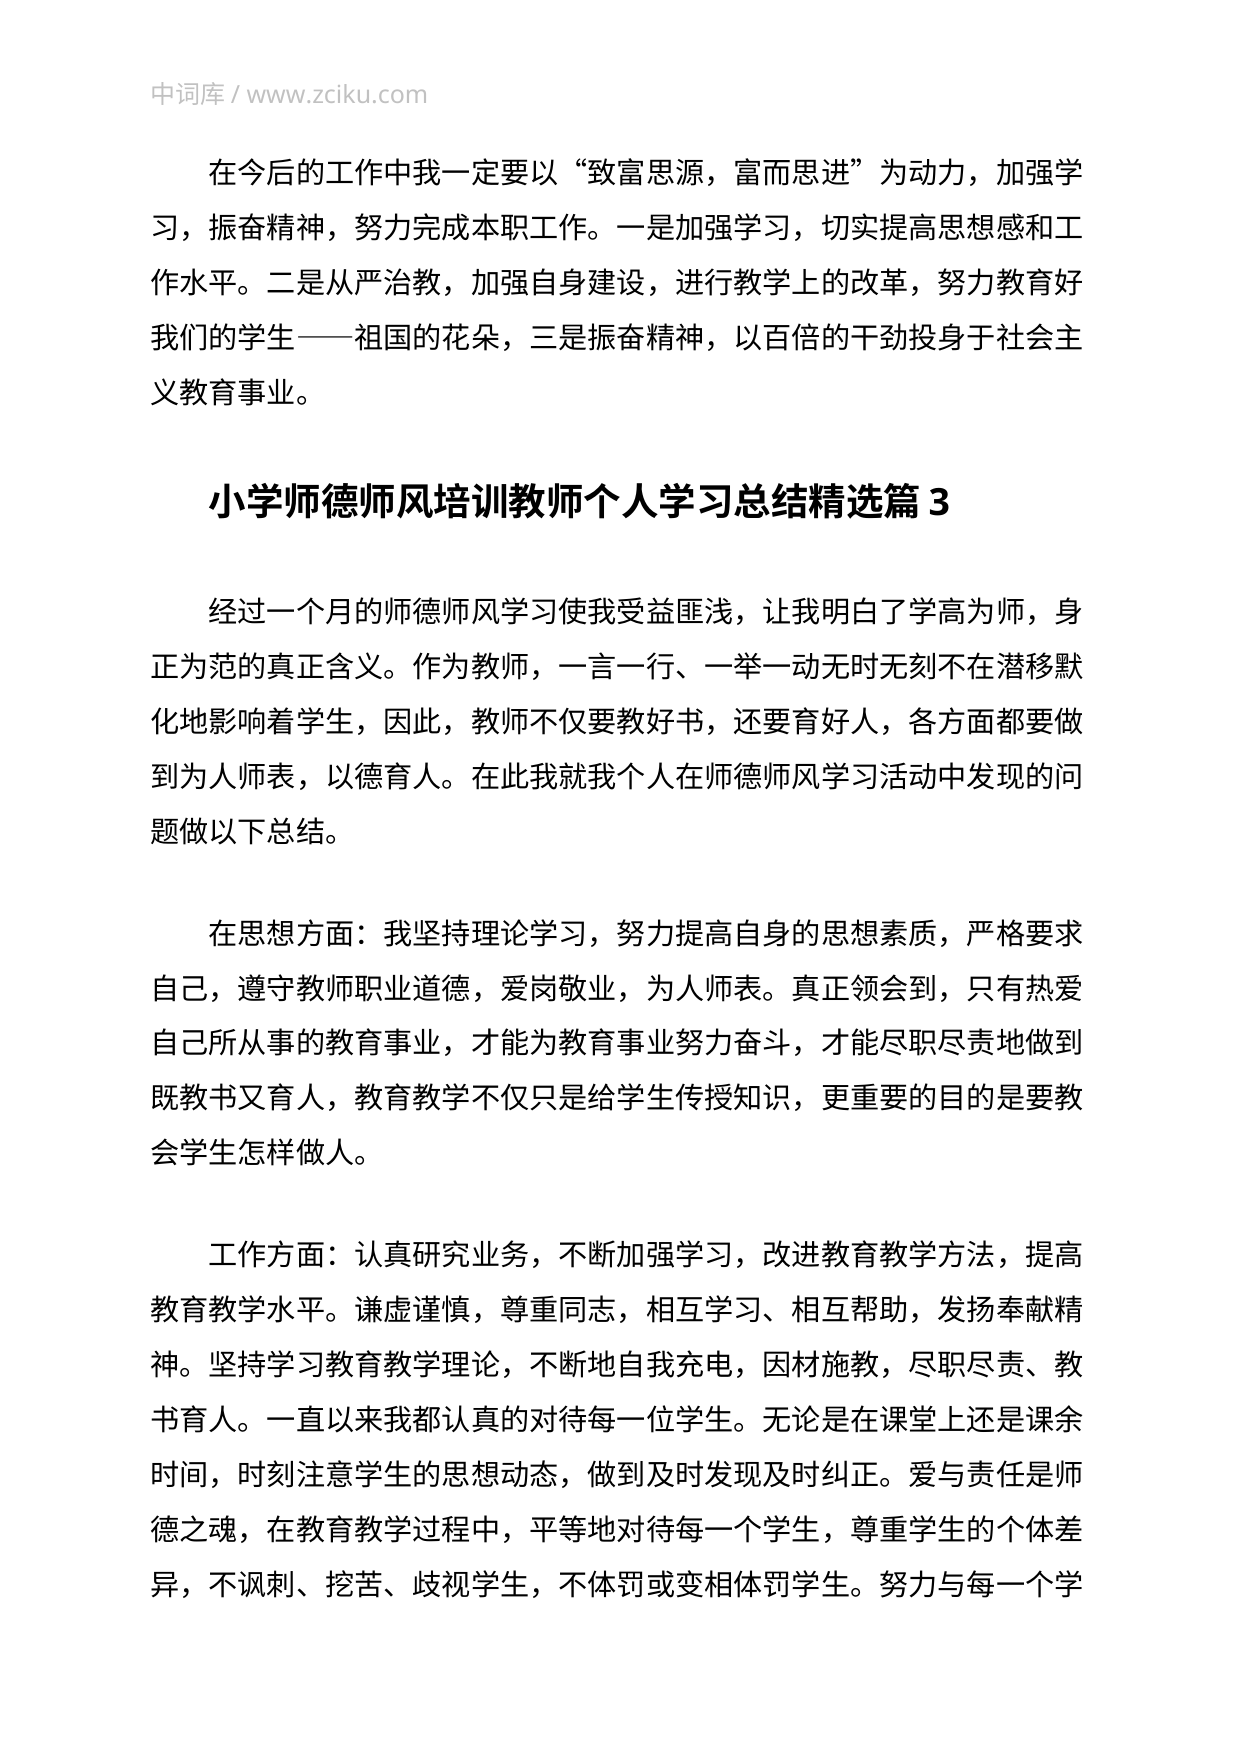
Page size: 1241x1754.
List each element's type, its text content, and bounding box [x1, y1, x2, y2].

text 在今后的工作中我一定要以“致富思源，富而思进”为动力，加强学习，振奋精神，努力完成本职工作。一是加强学习，切实提高思想感和工作水平。二是从严治教，加强自身建设，进行教学上的改革，努力教育好我们的学生——祖国的花朵，三是振奋精神，以百倍的干劲投身于社会主义教育事业。 [150, 150, 1090, 412]
text 在思想方面：我坚持理论学习，努力提高自身的思想素质，严格要求自己，遵守教师职业道德，爱岗敬业，为人师表。真正领会到，只有热爱自己所从事的教育事业，才能为教育事业努力奋斗，才能尽职尽责地做到既教书又育人，教育教学不仅只是给学生传授知识，更重要的目的是要教会学生怎样做人。 [150, 910, 1090, 1172]
text 小学师德师风培训教师个人学习总结精选篇3 [150, 471, 1090, 526]
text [150, 1232, 1090, 1603]
text 经过一个月的师德师风学习使我受益匪浅，让我明白了学高为师，身正为范的真正含义。作为教师，一言一行、一举一动无时无刻不在潜移默化地影响着学生，因此，教师不仅要教好书，还要育好人，各方面都要做到为人师表，以德育人。在此我就我个人在师德师风学习活动中发现的问题做以下总结。 [150, 589, 1090, 851]
